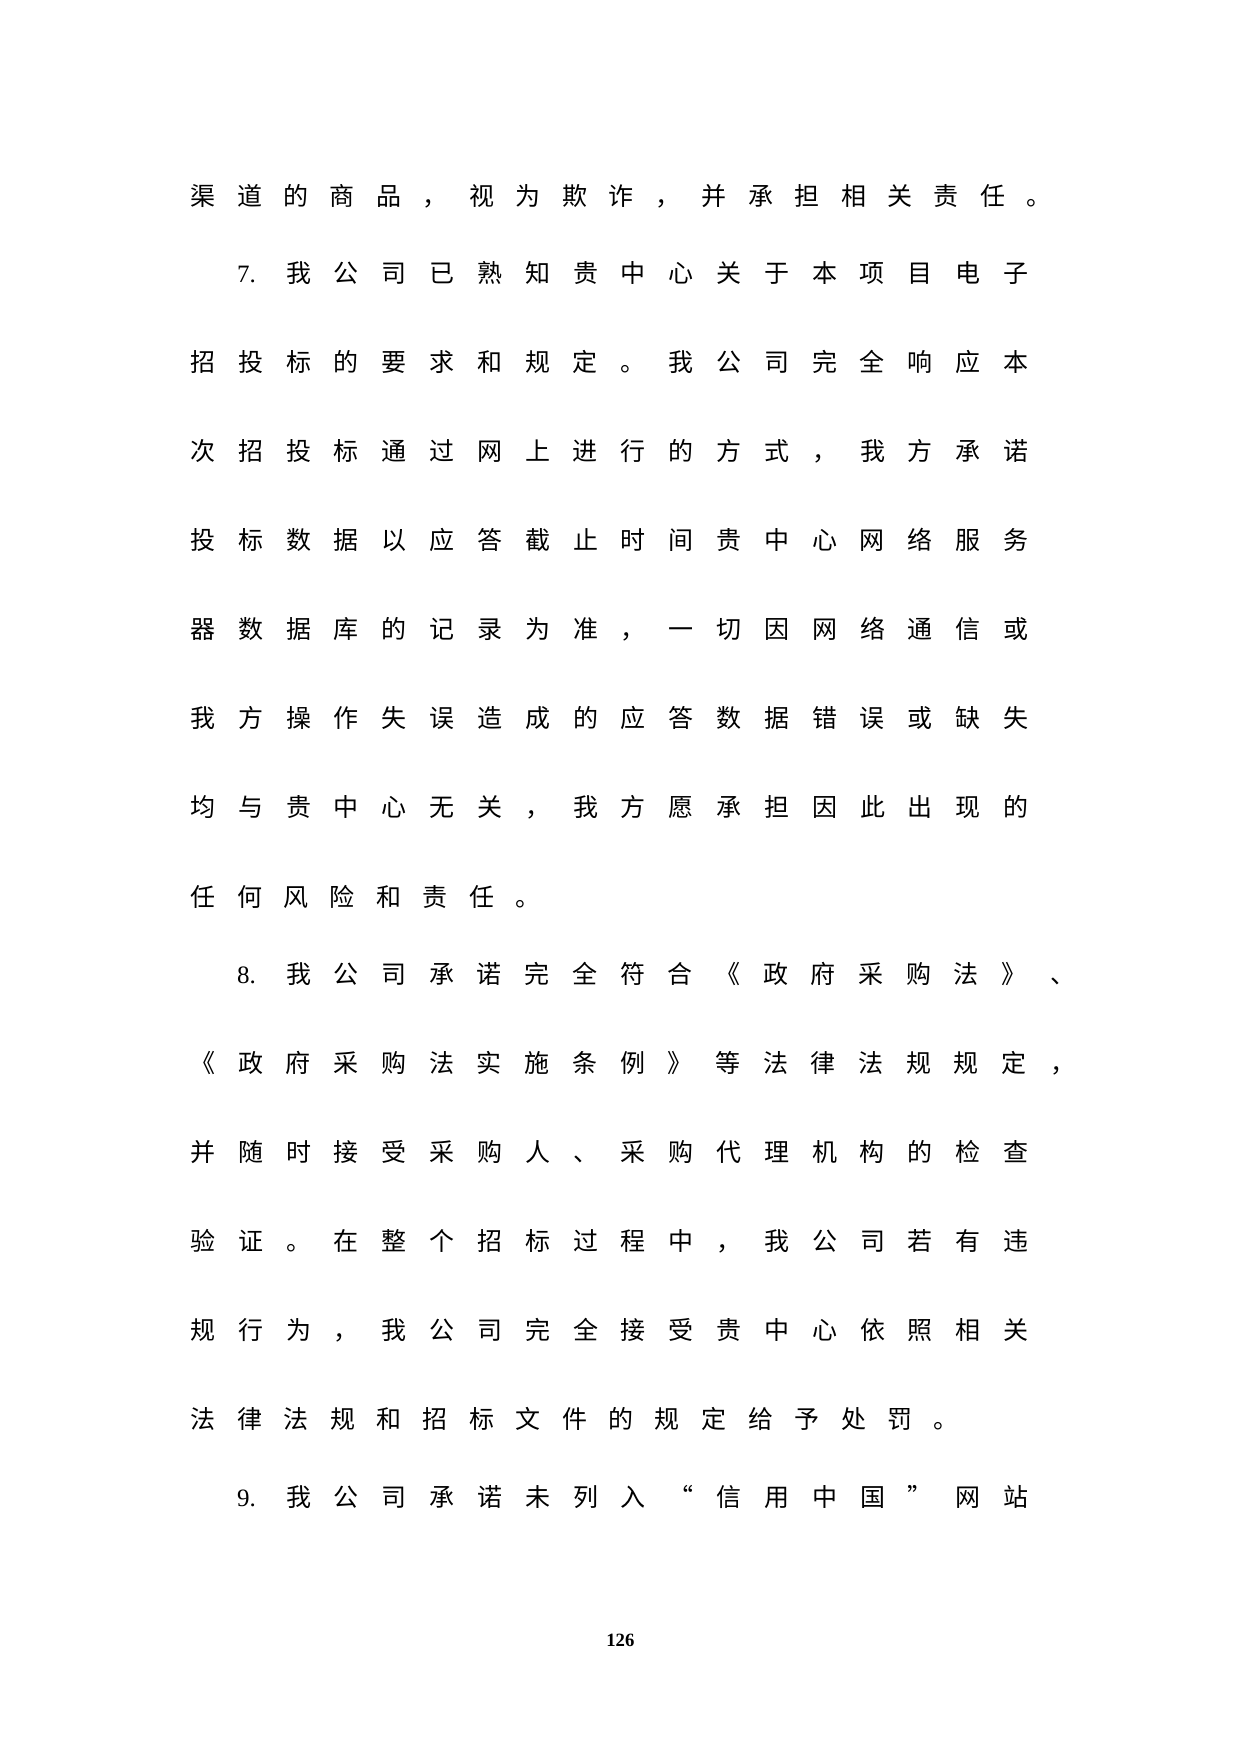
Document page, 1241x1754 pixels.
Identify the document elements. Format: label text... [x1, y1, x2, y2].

text 7. 我公司已熟知贵中心关于本项目电子招投标的要求和规定。我公司完全响应本次招投标通过网上进行的方式，我方承诺投标数据以应答截止时间贵中心网络服务器数据库的记录为准，一切因网络通信或我方操作失误造成的应答数据错误或缺失均与贵中心无关，我方愿承担因此出现的任何风险和责任。 [190, 242, 1050, 925]
text 8. 我公司承诺完全符合《政府采购法》、《政府采购法实施条例》等法律法规规定，并随时接受采购人、采购代理机构的检查验证。在整个招标过程中，我公司若有违规行为，我公司完全接受贵中心依照相关法律法规和招标文件的规定给予处罚。 [190, 943, 1050, 1448]
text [190, 1466, 1050, 1525]
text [190, 164, 1050, 224]
